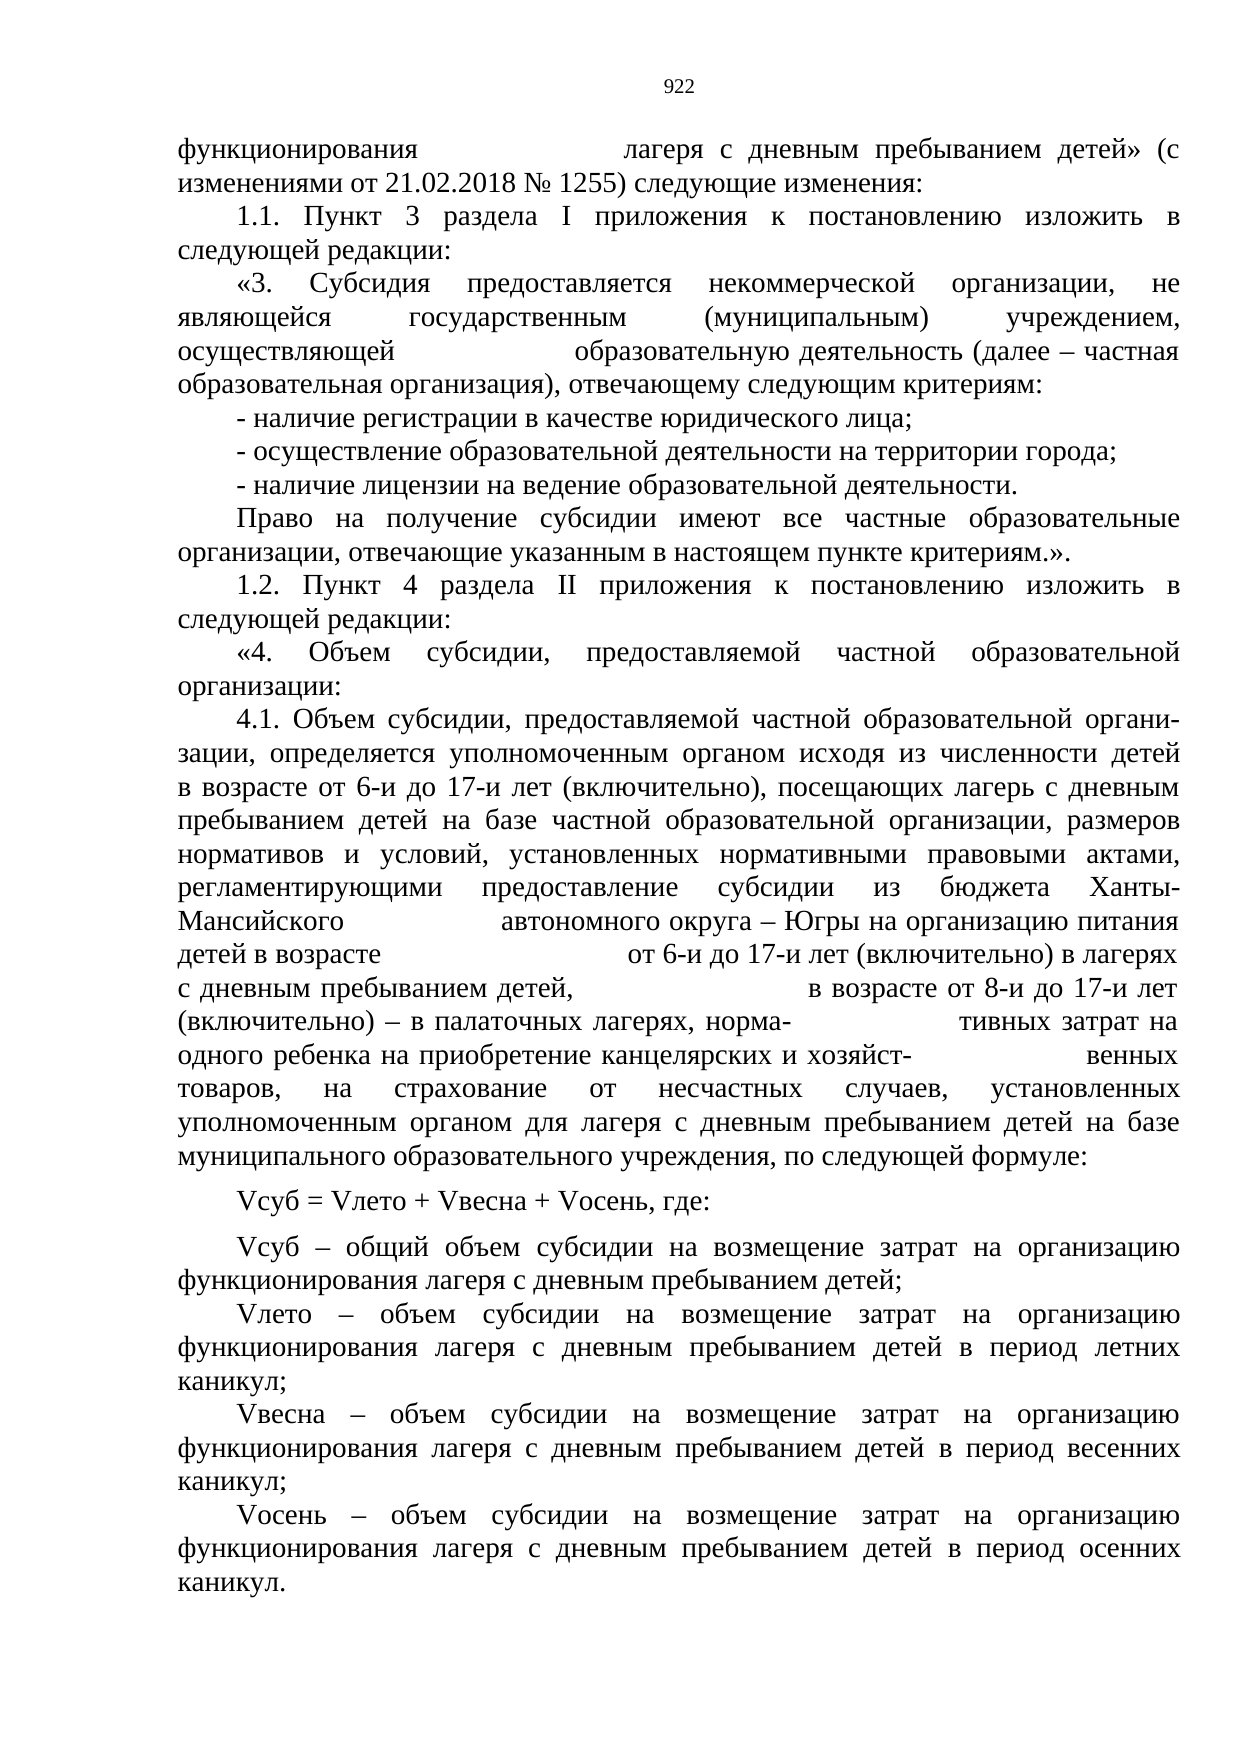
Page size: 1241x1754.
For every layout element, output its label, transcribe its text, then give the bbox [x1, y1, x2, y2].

text - наличие лицензии на ведение образовательной деятельности. [177, 467, 1181, 500]
text Право на получение субсидии имеют все частные образовательные организации, отвечающие указанным в настоящем пункте критериям.». [177, 500, 1181, 567]
text Vвесна – объем субсидии на возмещение затрат на организацию функционирования лагеря с дневным пребыванием детей в период весенних каникул; [177, 1396, 1181, 1497]
text 1.1. Пункт 3 раздела I приложения к постановлению изложить в следующей редакции: [177, 198, 1181, 266]
text Vосень – объем субсидии на возмещение затрат на организацию функционирования лагеря с дневным пребыванием детей в период осенних каникул. [177, 1497, 1181, 1598]
text - осуществление образовательной деятельности на территории города; [177, 433, 1181, 467]
text Vсуб – общий объем субсидии на возмещение затрат на организацию функционирования лагеря с дневным пребыванием детей; [177, 1229, 1181, 1296]
text - наличие регистрации в качестве юридического лица; [177, 400, 1181, 433]
text «3. Субсидия предоставляется некоммерческой организации, не являющейся государственным (муниципальным) учреждением, осуществляющей образовательную деятельность (далее – частная образовательная организация), отвечающему следующим критериям: [177, 266, 1181, 400]
text «4. Объем субсидии, предоставляемой частной образовательной организации: [177, 634, 1181, 702]
text 1.2. Пункт 4 раздела II приложения к постановлению изложить в следующей редакции: [177, 567, 1181, 634]
text 4.1. Объем субсидии, предоставляемой частной образовательной органи- зации, определяется уполномоченным органом исходя из численности детей в возрасте от 6-и до 17-и лет (включительно), посещающих лагерь с дневным пребыванием детей на базе частной образовательной организации, размеров нормативов и условий, установленных нормативными правовыми актами, регламентирующими предоставление субсидии из бюджета Ханты-Мансийского автономного округа – Югры на организацию питания детей в возрасте от 6-и до 17-и лет (включительно) в лагерях с дневным пребыванием детей, в возрасте от 8-и до 17-и лет (включительно) – в палаточных лагерях, норма- тивных затрат на одного ребенка на приобретение канцелярских и хозяйст- венных товаров, на страхование от несчастных случаев, установленных уполномоченным органом для лагеря с дневным пребыванием детей на базе муниципального образовательного учреждения, по следующей формуле: [177, 702, 1181, 1171]
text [177, 131, 1181, 198]
text Vсуб = Vлето + Vвесна + Vосень, где: [177, 1183, 1181, 1217]
text Vлето – объем субсидии на возмещение затрат на организацию функционирования лагеря с дневным пребыванием детей в период летних каникул; [177, 1296, 1181, 1396]
